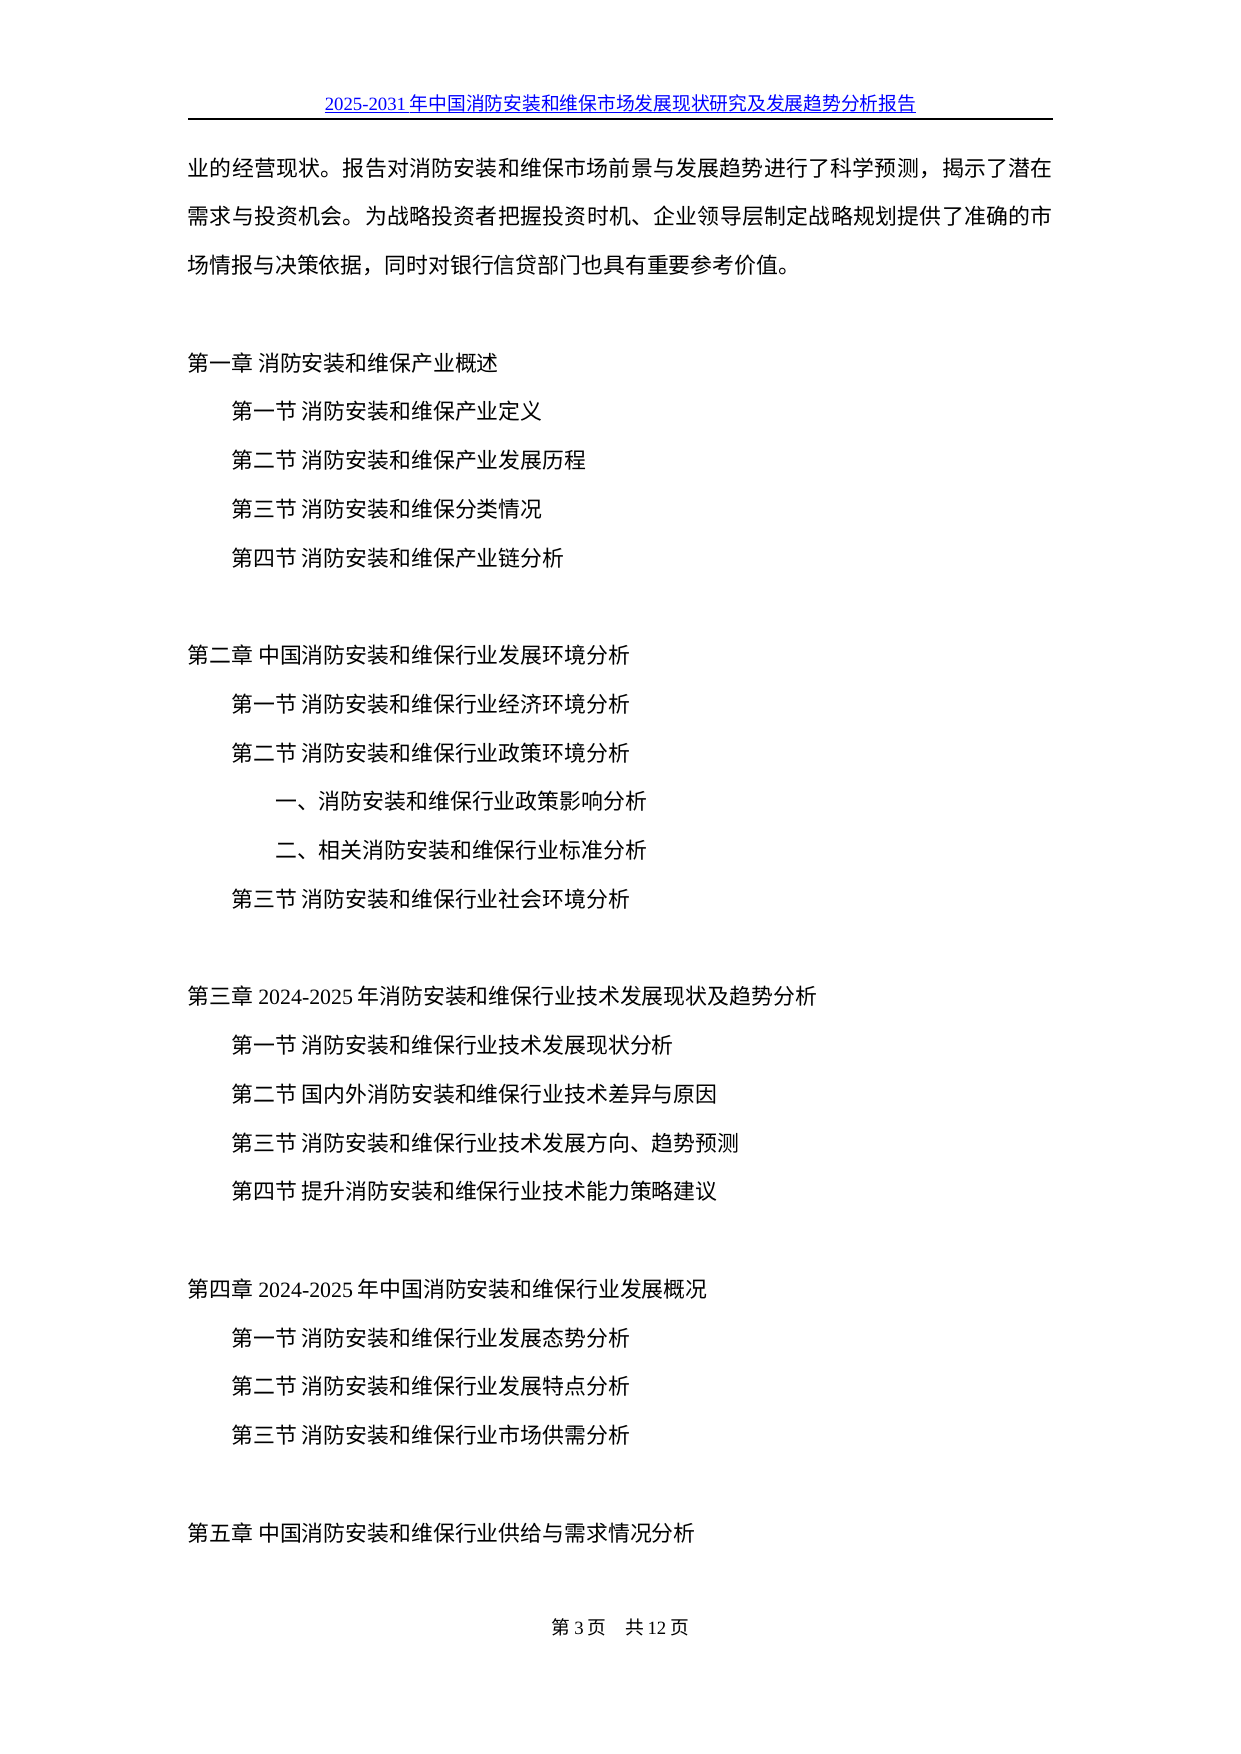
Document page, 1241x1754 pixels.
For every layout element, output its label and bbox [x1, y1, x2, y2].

text [187, 150, 1053, 1548]
